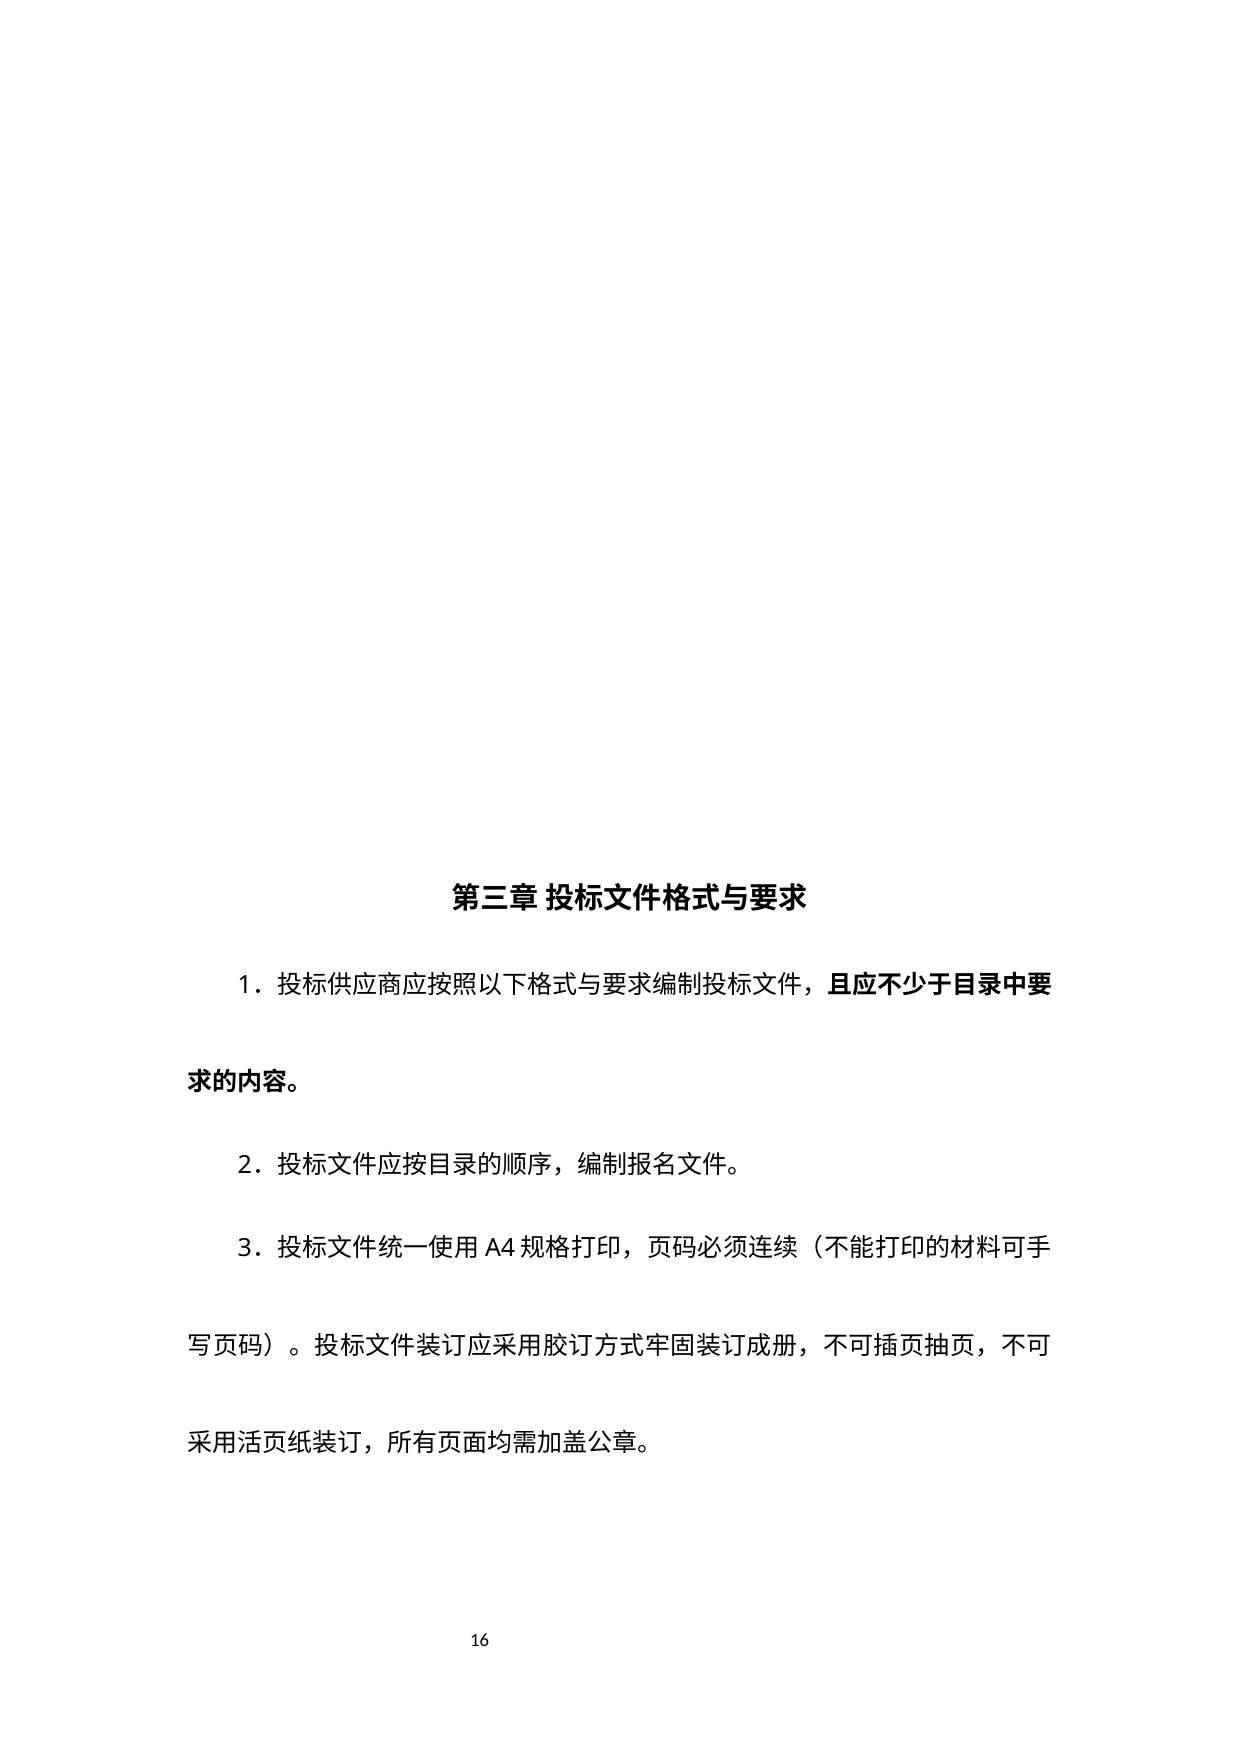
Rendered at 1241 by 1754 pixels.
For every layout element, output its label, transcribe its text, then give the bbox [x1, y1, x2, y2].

list 投标文件应按目录的顺序，编制报名文件。 [187, 1130, 1053, 1195]
list 投标供应商应按照以下格式与要求编制投标文件，且应不少于目录中要求的内容。 [187, 950, 1053, 1112]
list 投标文件统一使用A4规格打印，页码必须连续（不能打印的材料可手写页码）。投标文件装订应采用胶订方式牢固装订成册，不可插页抽页，不可采用活页纸装订，所有页面均需加盖公章。 [187, 1213, 1053, 1473]
list 第三章 投标文件格式与要求 [187, 864, 1053, 929]
